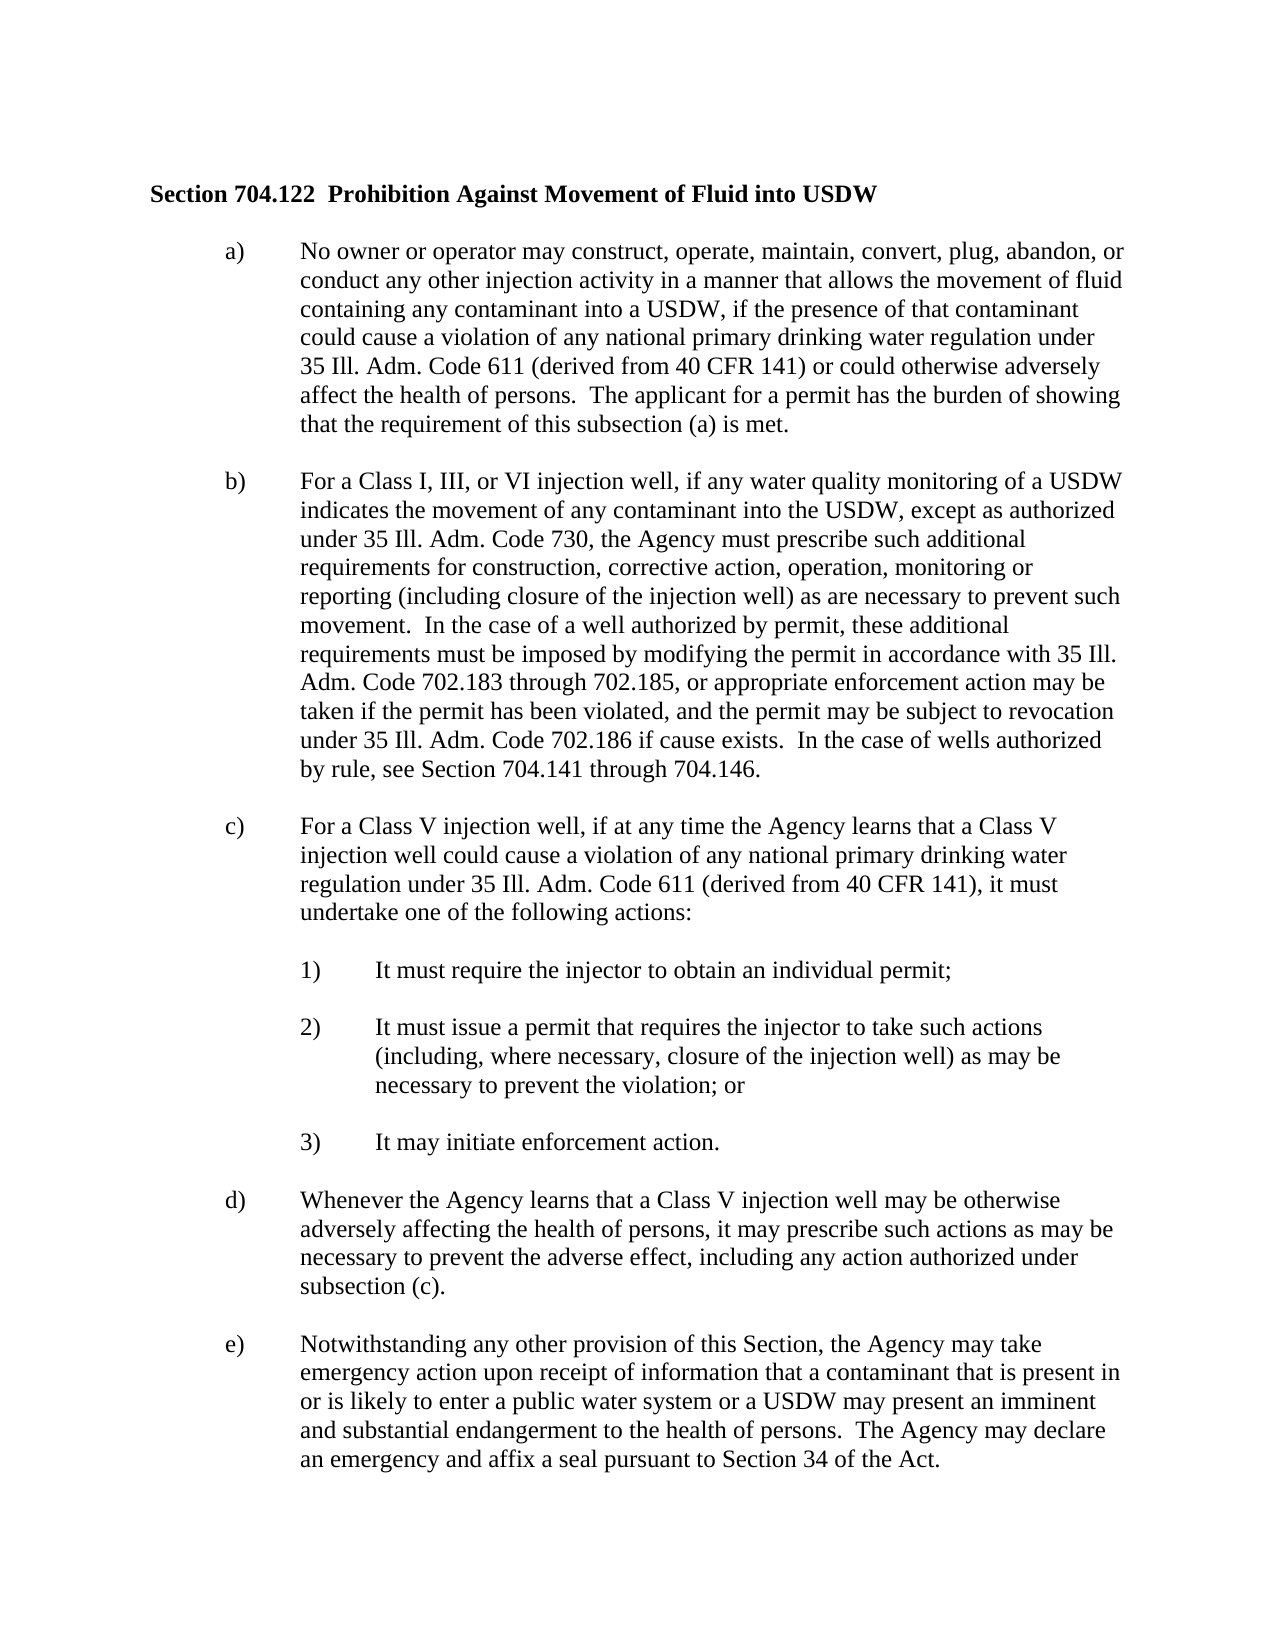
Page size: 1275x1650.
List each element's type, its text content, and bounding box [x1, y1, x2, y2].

text b) For a Class I, III, or VI injection well, if any water quality monitoring of a USDW indicates the movement of any contaminant into the USDW, except as authorized under 35 Ill. Adm. Code 730, the Agency must prescribe such additional requirements for construction, corrective action, operation, monitoring or reporting (including closure of the injection well) as are necessary to prevent such movement. In the case of a well authorized by permit, these additional requirements must be imposed by modifying the permit in accordance with 35 Ill. Adm. Code 702.183 through 702.185, or appropriate enforcement action may be taken if the permit has been violated, and the permit may be subject to revocation under 35 Ill. Adm. Code 702.186 if cause exists. In the case of wells authorized by rule, see Section 704.141 through 704.146. [225, 466, 1125, 782]
text 3) It may initiate enforcement action. [300, 1127, 1125, 1156]
text a) No owner or operator may construct, operate, maintain, convert, plug, abandon, or conduct any other injection activity in a manner that allows the movement of fluid containing any contaminant into a USDW, if the presence of that contaminant could cause a violation of any national primary drinking water regulation under 35 Ill. Adm. Code 611 (derived from 40 CFR 141) or could otherwise adversely affect the health of persons. The applicant for a permit has the burden of showing that the requirement of this subsection (a) is met. [225, 236, 1125, 437]
text 2) It must issue a permit that requires the injector to take such actions (including, where necessary, closure of the injection well) as may be necessary to prevent the violation; or [300, 1012, 1125, 1099]
text Section 704.122 Prohibition Against Movement of Fluid into USDW [150, 179, 1125, 207]
text c) For a Class V injection well, if at any time the Agency learns that a Class V injection well could cause a violation of any national primary drinking water regulation under 35 Ill. Adm. Code 611 (derived from 40 CFR 141), it must undertake one of the following actions: [225, 811, 1125, 926]
text e) Notwithstanding any other provision of this Section, the Agency may take emergency action upon receipt of information that a contaminant that is present in or is likely to enter a public water system or a USDW may present an imminent and substantial endangerment to the health of persons. The Agency may declare an emergency and affix a seal pursuant to Section 34 of the Act. [225, 1329, 1125, 1472]
text d) Whenever the Agency learns that a Class V injection well may be otherwise adversely affecting the health of persons, it may prescribe such actions as may be necessary to prevent the adverse effect, including any action authorized under subsection (c). [225, 1185, 1125, 1300]
text 1) It must require the injector to obtain an individual permit; [300, 955, 1125, 984]
